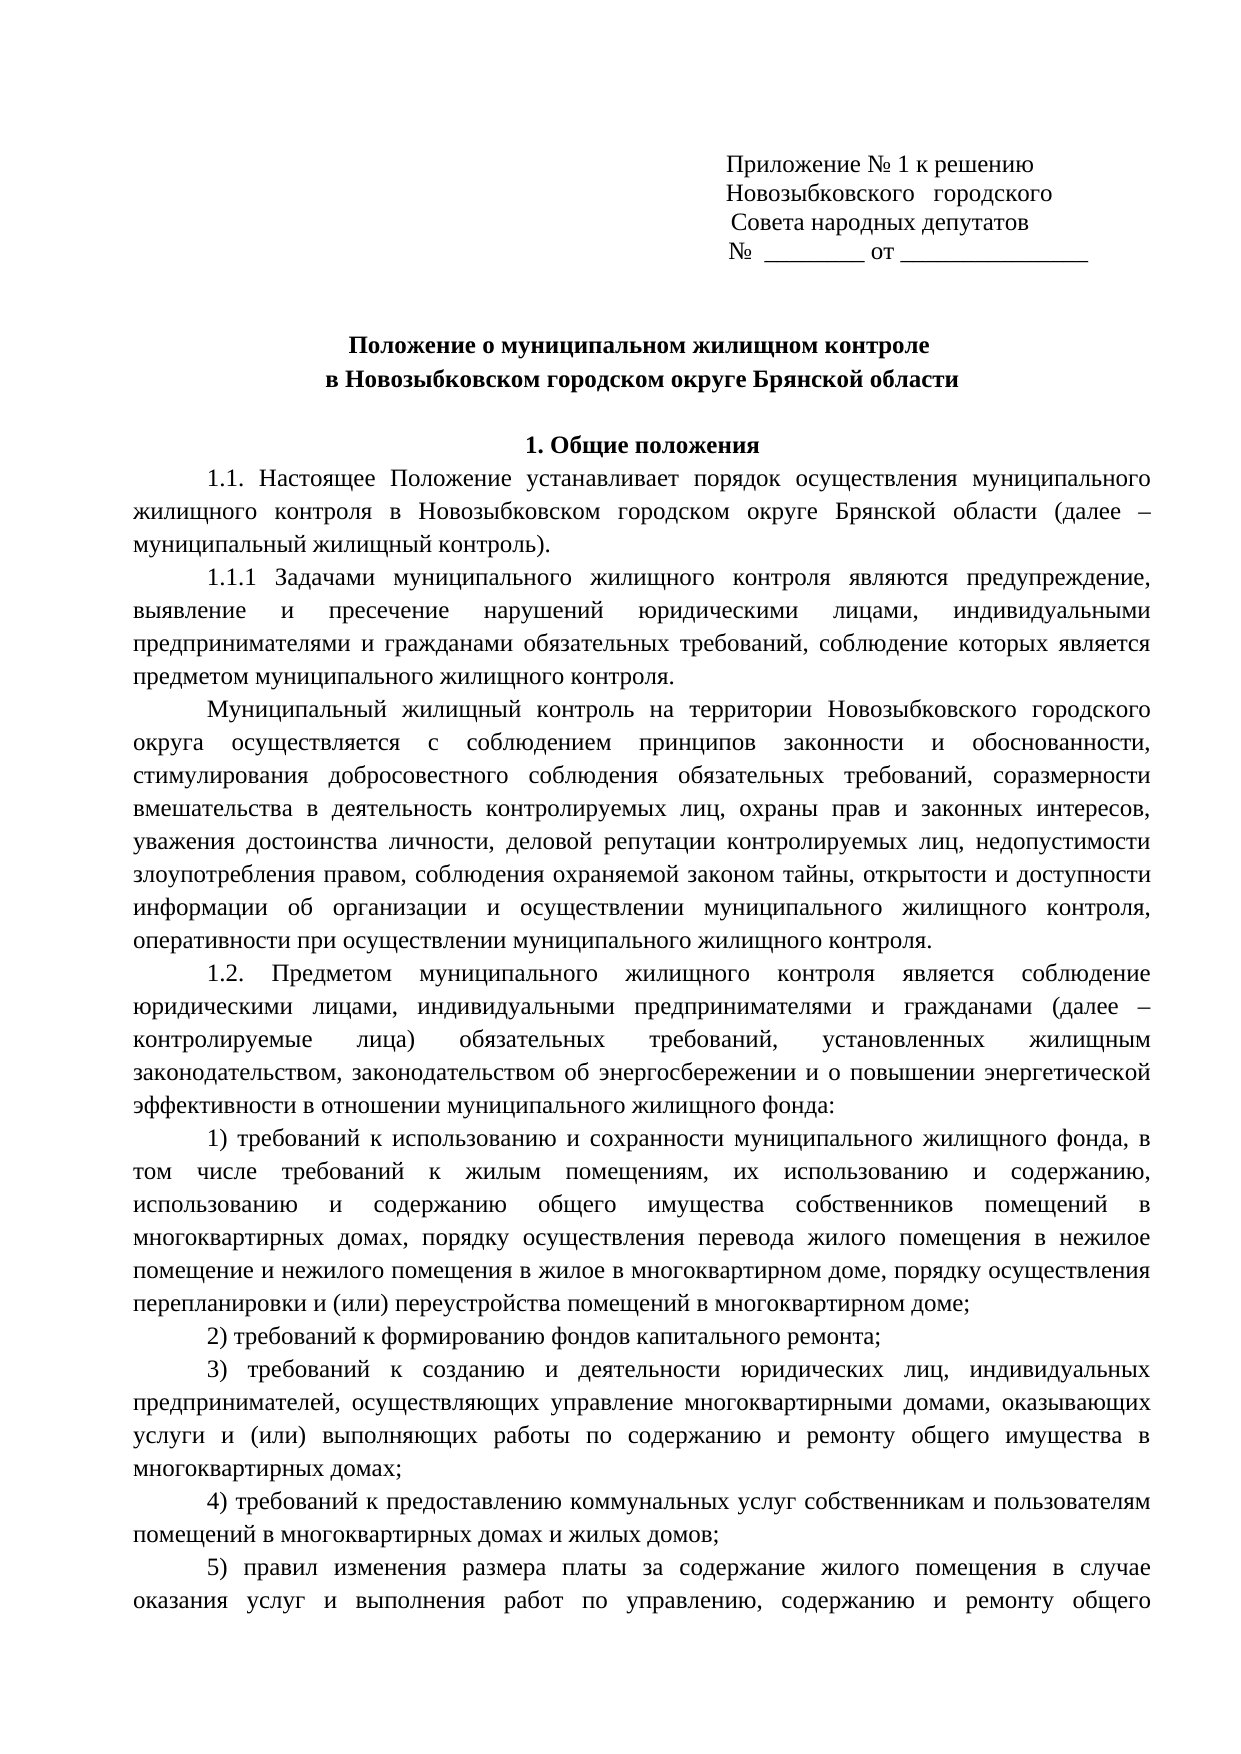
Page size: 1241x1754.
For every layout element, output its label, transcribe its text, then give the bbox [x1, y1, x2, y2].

text Положение о муниципальном жилищном контроле в Новозыбковском городском округе Брянской области [133, 331, 1152, 392]
text 1.2. Предметом муниципального жилищного контроля является соблюдение юридическими лицами, индивидуальными предпринимателями и гражданами (далее – контролируемые лица) обязательных требований, установленных жилищным законодательством, законодательством об энергосбережении и о повышении энергетической эффективности в отношении муниципального жилищного фонда: [133, 958, 1152, 1119]
text 1) требований к использованию и сохранности муниципального жилищного фонда, в том числе требований к жилым помещениям, их использованию и содержанию, использованию и содержанию общего имущества собственников помещений в многоквартирных домах, порядку осуществления перевода жилого помещения в нежилое помещение и нежилого помещения в жилое в многоквартирном доме, порядку осуществления перепланировки и (или) переустройства помещений в многоквартирном доме; [133, 1123, 1152, 1317]
text Приложение № 1 к решению [133, 149, 1152, 178]
text 1.1. Настоящее Положение устанавливает порядок осуществления муниципального жилищного контроля в Новозыбковском городском округе Брянской области (далее – муниципальный жилищный контроль). [133, 463, 1152, 557]
text Муниципальный жилищный контроль на территории Новозыбковского городского округа осуществляется с соблюдением принципов законности и обоснованности, стимулирования добросовестного соблюдения обязательных требований, соразмерности вмешательства в деятельность контролируемых лиц, охраны прав и законных интересов, уважения достоинства личности, деловой репутации контролируемых лиц, недопустимости злоупотребления правом, соблюдения охраняемой законом тайны, открытости и доступности информации об организации и осуществлении муниципального жилищного контроля, оперативности при осуществлении муниципального жилищного контроля. [133, 694, 1152, 954]
text 1. Общие положения [133, 430, 1152, 458]
text 1.1.1 Задачами муниципального жилищного контроля являются предупреждение, выявление и пресечение нарушений юридическими лицами, индивидуальными предпринимателями и гражданами обязательных требований, соблюдение которых является предметом муниципального жилищного контроля. [133, 562, 1152, 689]
text 3) требований к созданию и деятельности юридических лиц, индивидуальных предпринимателей, осуществляющих управление многоквартирными домами, оказывающих услуги и (или) выполняющих работы по содержанию и ремонту общего имущества в многоквартирных домах; [133, 1354, 1152, 1482]
text № ________ от _______________ [133, 236, 1152, 264]
text Новозыбковского городского [133, 178, 1152, 207]
text 4) требований к предоставлению коммунальных услуг собственникам и пользователям помещений в многоквартирных домах и жилых домов; [133, 1486, 1152, 1548]
text Совета народных депутатов [133, 207, 1152, 236]
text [133, 1552, 1152, 1614]
text 2) требований к формированию фондов капитального ремонта; [133, 1321, 1152, 1350]
